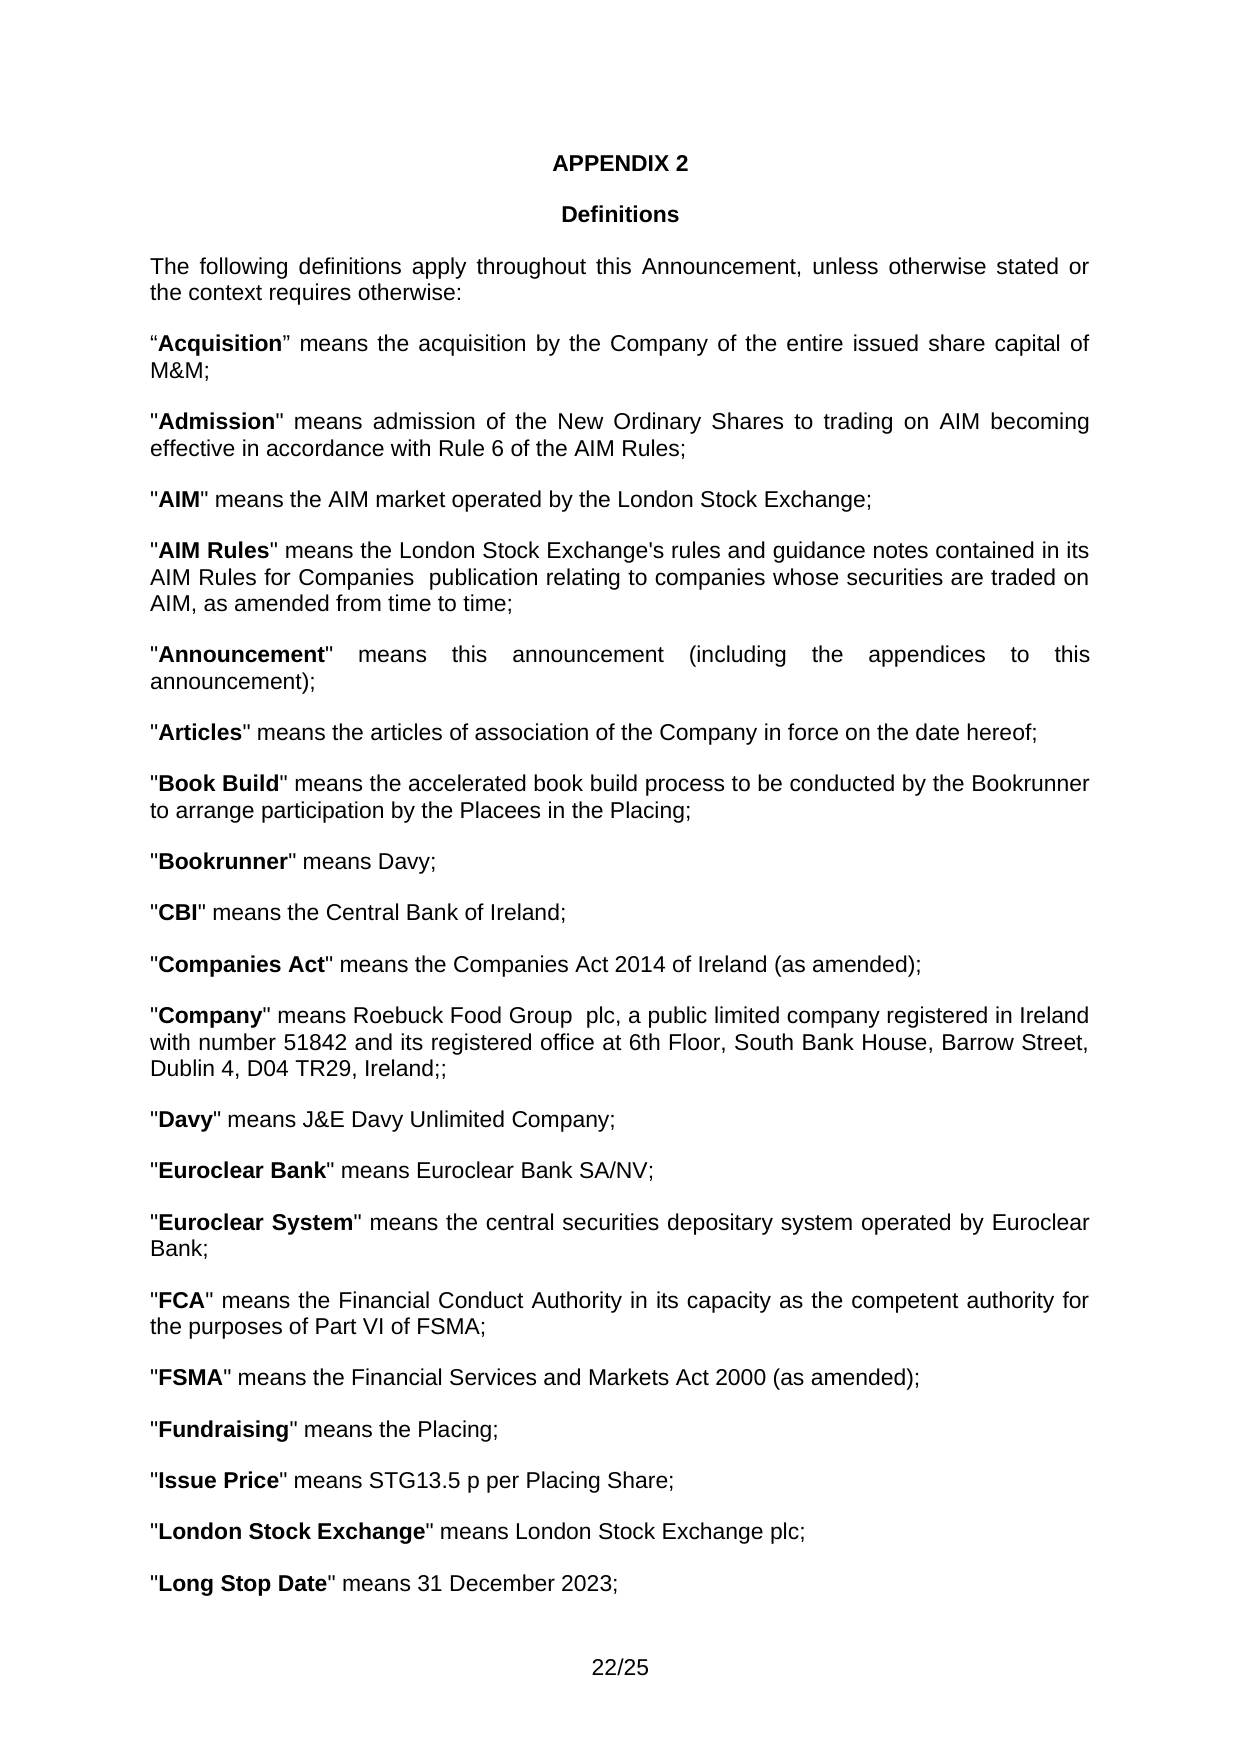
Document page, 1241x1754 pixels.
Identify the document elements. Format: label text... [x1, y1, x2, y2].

text "CBI" means the Central Bank of Ireland; [150, 899, 1090, 926]
text "Fundraising" means the Placing; [150, 1416, 1090, 1442]
text Definitions [150, 201, 1090, 228]
text "Euroclear System" means the central securities depositary system operated by Euroclear Bank; [150, 1209, 1090, 1262]
text The following definitions apply throughout this Announcement, unless otherwise stated or the context requires otherwise: [150, 253, 1090, 305]
text "Davy" means J&E Davy Unlimited Company; [150, 1106, 1090, 1132]
text "Company" means Roebuck Food Group plc, a public limited company registered in Ireland with number 51842 and its registered office at 6th Floor, South Bank House, Barrow Street, Dublin 4, D04 TR29, Ireland;; [150, 1002, 1090, 1081]
text "AIM" means the AIM market operated by the London Stock Exchange; [150, 486, 1090, 512]
text APPENDIX 2 [150, 150, 1090, 176]
text "FSMA" means the Financial Services and Markets Act 2000 (as amended); [150, 1364, 1090, 1391]
text "Announcement" means this announcement (including the appendices to this announcement); [150, 641, 1090, 694]
text "AIM Rules" means the London Stock Exchange's rules and guidance notes contained in its AIM Rules for Companies publication relating to companies whose securities are traded on AIM, as amended from time to time; [150, 537, 1090, 616]
text "London Stock Exchange" means London Stock Exchange plc; [150, 1518, 1090, 1545]
text "Admission" means admission of the New Ordinary Shares to trading on AIM becoming effective in accordance with Rule 6 of the AIM Rules; [150, 408, 1090, 461]
text "Bookrunner" means Davy; [150, 848, 1090, 874]
text "Book Build" means the accelerated book build process to be conducted by the Bookrunner to arrange participation by the Placees in the Placing; [150, 770, 1090, 823]
text "Companies Act" means the Companies Act 2014 of Ireland (as amended); [150, 951, 1090, 977]
text “Acquisition” means the acquisition by the Company of the entire issued share capital of M&M; [150, 330, 1090, 383]
text "Articles" means the articles of association of the Company in force on the date hereof; [150, 719, 1090, 745]
text "Long Stop Date" means 31 December 2023; [150, 1570, 1090, 1596]
text "Euroclear Bank" means Euroclear Bank SA/NV; [150, 1157, 1090, 1184]
text "FCA" means the Financial Conduct Authority in its capacity as the competent authority for the purposes of Part VI of FSMA; [150, 1287, 1090, 1339]
text "Issue Price" means STG13.5 p per Placing Share; [150, 1467, 1090, 1493]
